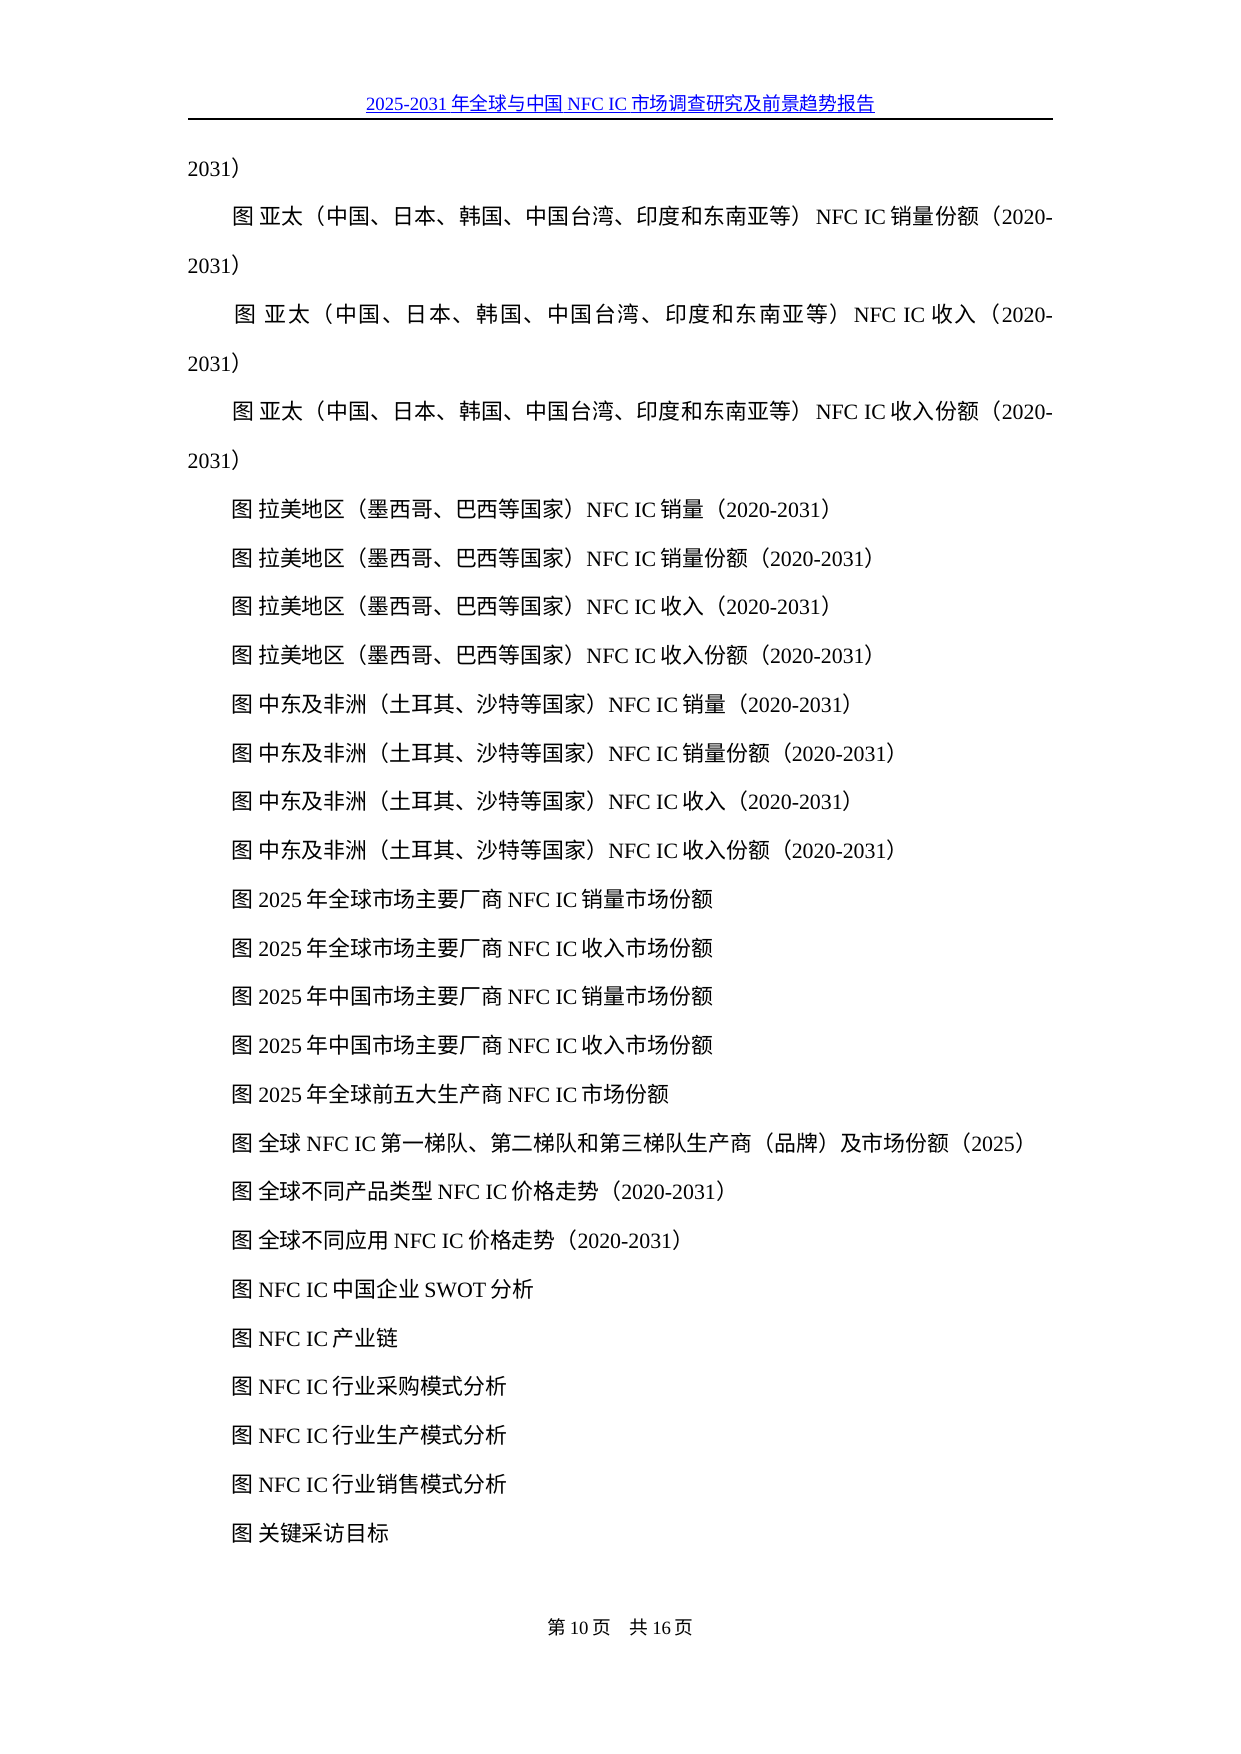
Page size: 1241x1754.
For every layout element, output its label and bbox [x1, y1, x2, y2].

text [187, 150, 1053, 1548]
